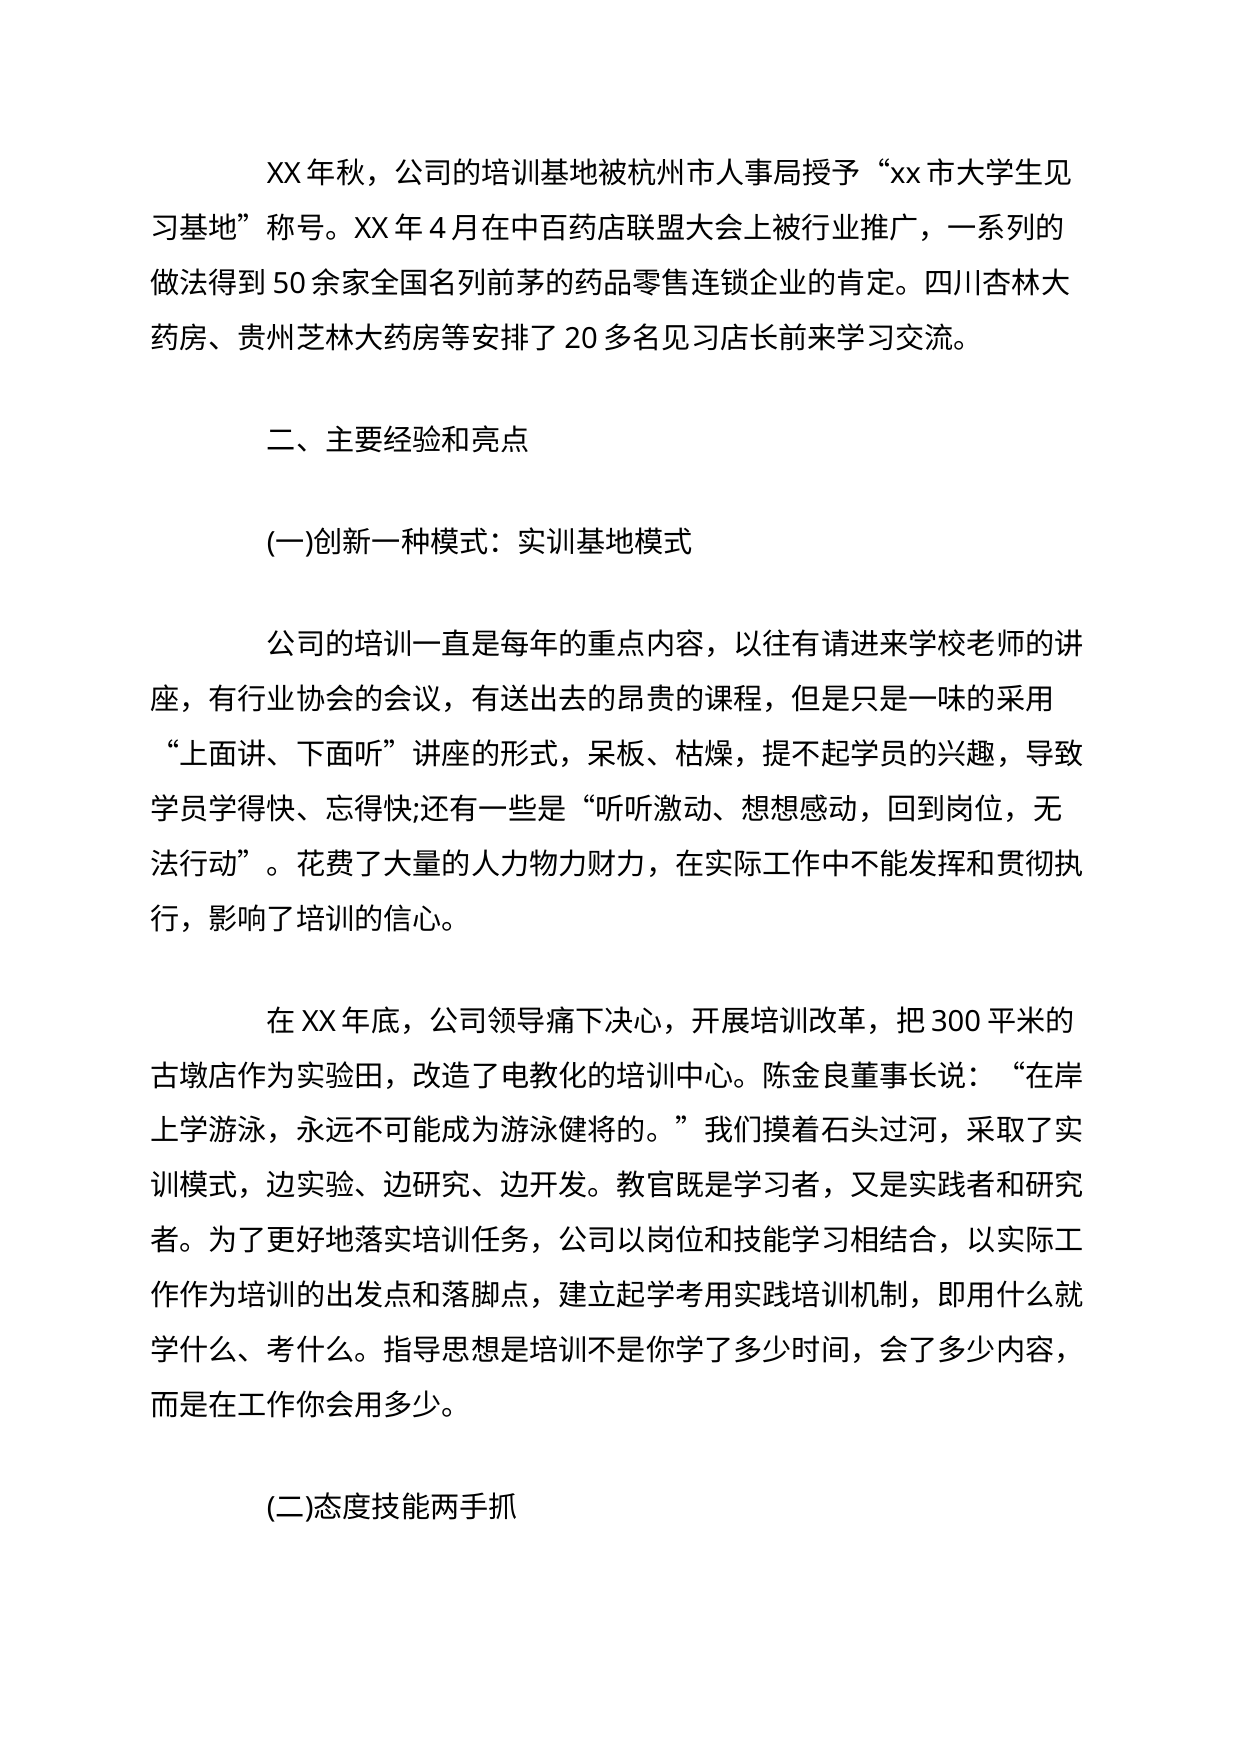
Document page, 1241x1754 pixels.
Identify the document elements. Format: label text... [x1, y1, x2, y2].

text (一)创新一种模式：实训基地模式 [150, 519, 1090, 561]
text 二、主要经验和亮点 [150, 417, 1090, 459]
text XX年秋，公司的培训基地被杭州市人事局授予“xx市大学生见习基地”称号。XX年4月在中百药店联盟大会上被行业推广，一系列的做法得到50余家全国名列前茅的药品零售连锁企业的肯定。四川杏林大药房、贵州芝林大药房等安排了20多名见习店长前来学习交流。 [150, 150, 1090, 357]
text 在XX年底，公司领导痛下决心，开展培训改革，把300平米的古墩店作为实验田，改造了电教化的培训中心。陈金良董事长说：“在岸上学游泳，永远不可能成为游泳健将的。”我们摸着石头过河，采取了实训模式，边实验、边研究、边开发。教官既是学习者，又是实践者和研究者。为了更好地落实培训任务，公司以岗位和技能学习相结合，以实际工作作为培训的出发点和落脚点，建立起学考用实践培训机制，即用什么就学什么、考什么。指导思想是培训不是你学了多少时间，会了多少内容，而是在工作你会用多少。 [150, 997, 1090, 1424]
text 公司的培训一直是每年的重点内容，以往有请进来学校老师的讲座，有行业协会的会议，有送出去的昂贵的课程，但是只是一味的采用“上面讲、下面听”讲座的形式，呆板、枯燥，提不起学员的兴趣，导致学员学得快、忘得快;还有一些是“听听激动、想想感动，回到岗位，无法行动”。花费了大量的人力物力财力，在实际工作中不能发挥和贯彻执行，影响了培训的信心。 [150, 621, 1090, 938]
text (二)态度技能两手抓 [150, 1483, 1090, 1526]
